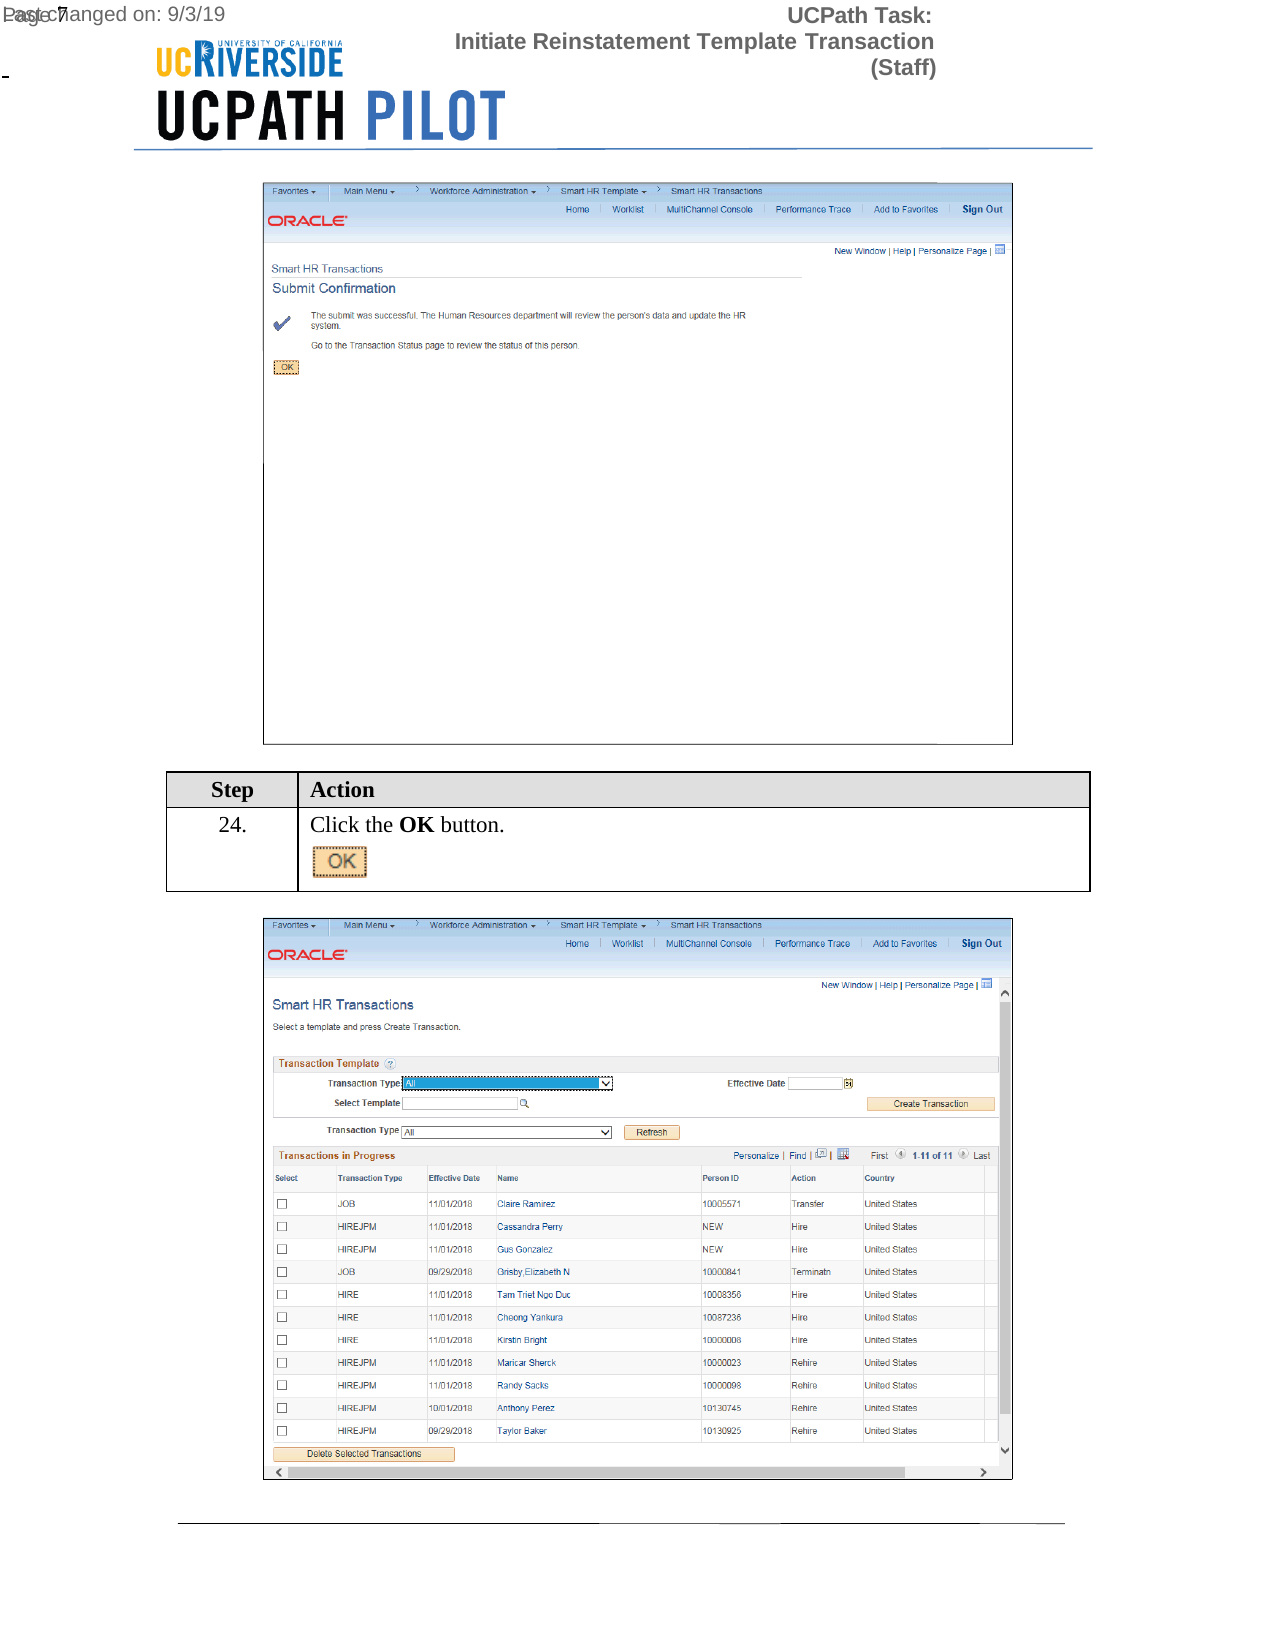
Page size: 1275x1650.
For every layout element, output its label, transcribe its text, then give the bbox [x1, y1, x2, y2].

table_header Action [299, 773, 1089, 807]
picture [264, 919, 1011, 1479]
picture [147, 30, 513, 148]
table_cell 24. [167, 808, 297, 891]
table_cell Click the OK button. [299, 808, 1089, 891]
picture [312, 846, 368, 878]
picture [264, 184, 1012, 744]
table_header Step [167, 773, 297, 807]
